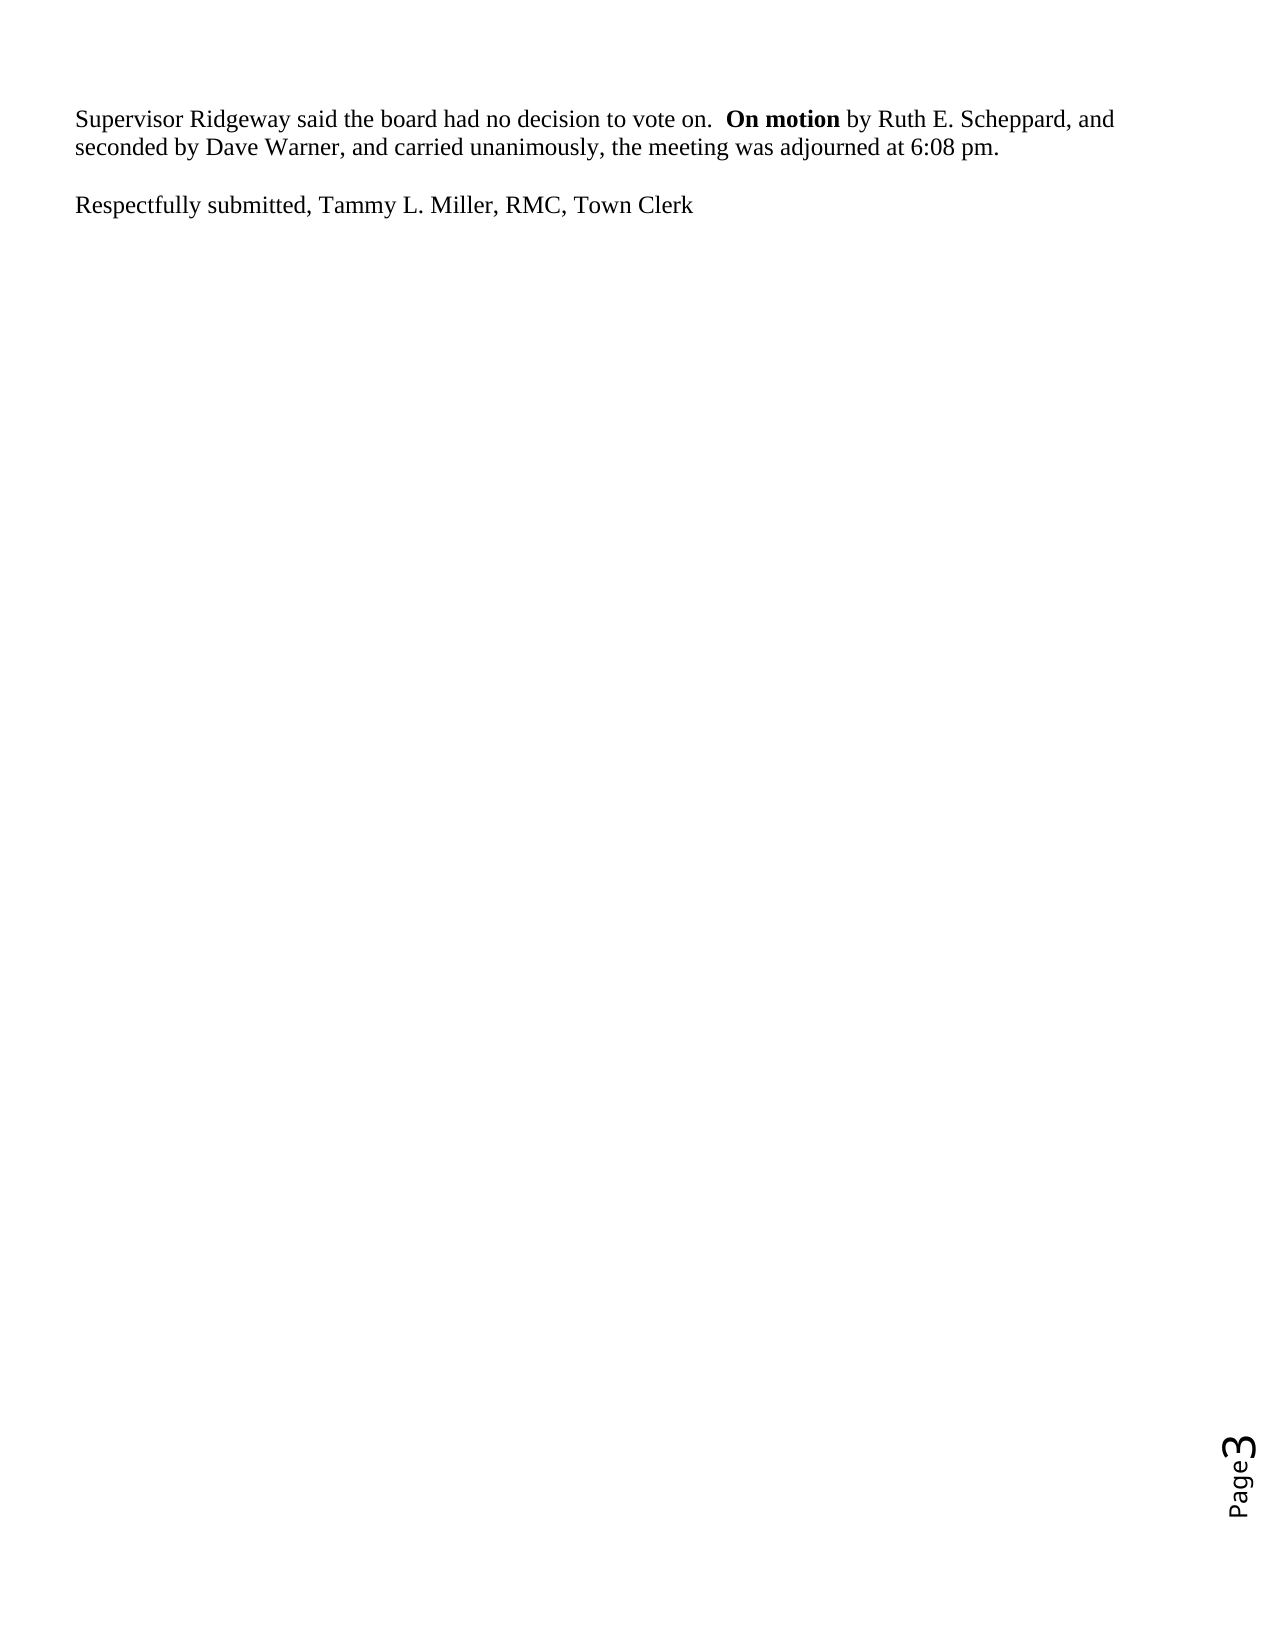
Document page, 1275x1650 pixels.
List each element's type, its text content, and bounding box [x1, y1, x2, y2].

text Respectfully submitted, Tammy L. Miller, RMC, Town Clerk [75, 190, 1200, 219]
text Supervisor Ridgeway said the board had no decision to vote on. On motion by Ruth E. Scheppard, and seconded by Dave Warner, and carried unanimously, the meeting was adjourned at 6:08 pm. [75, 104, 1200, 161]
